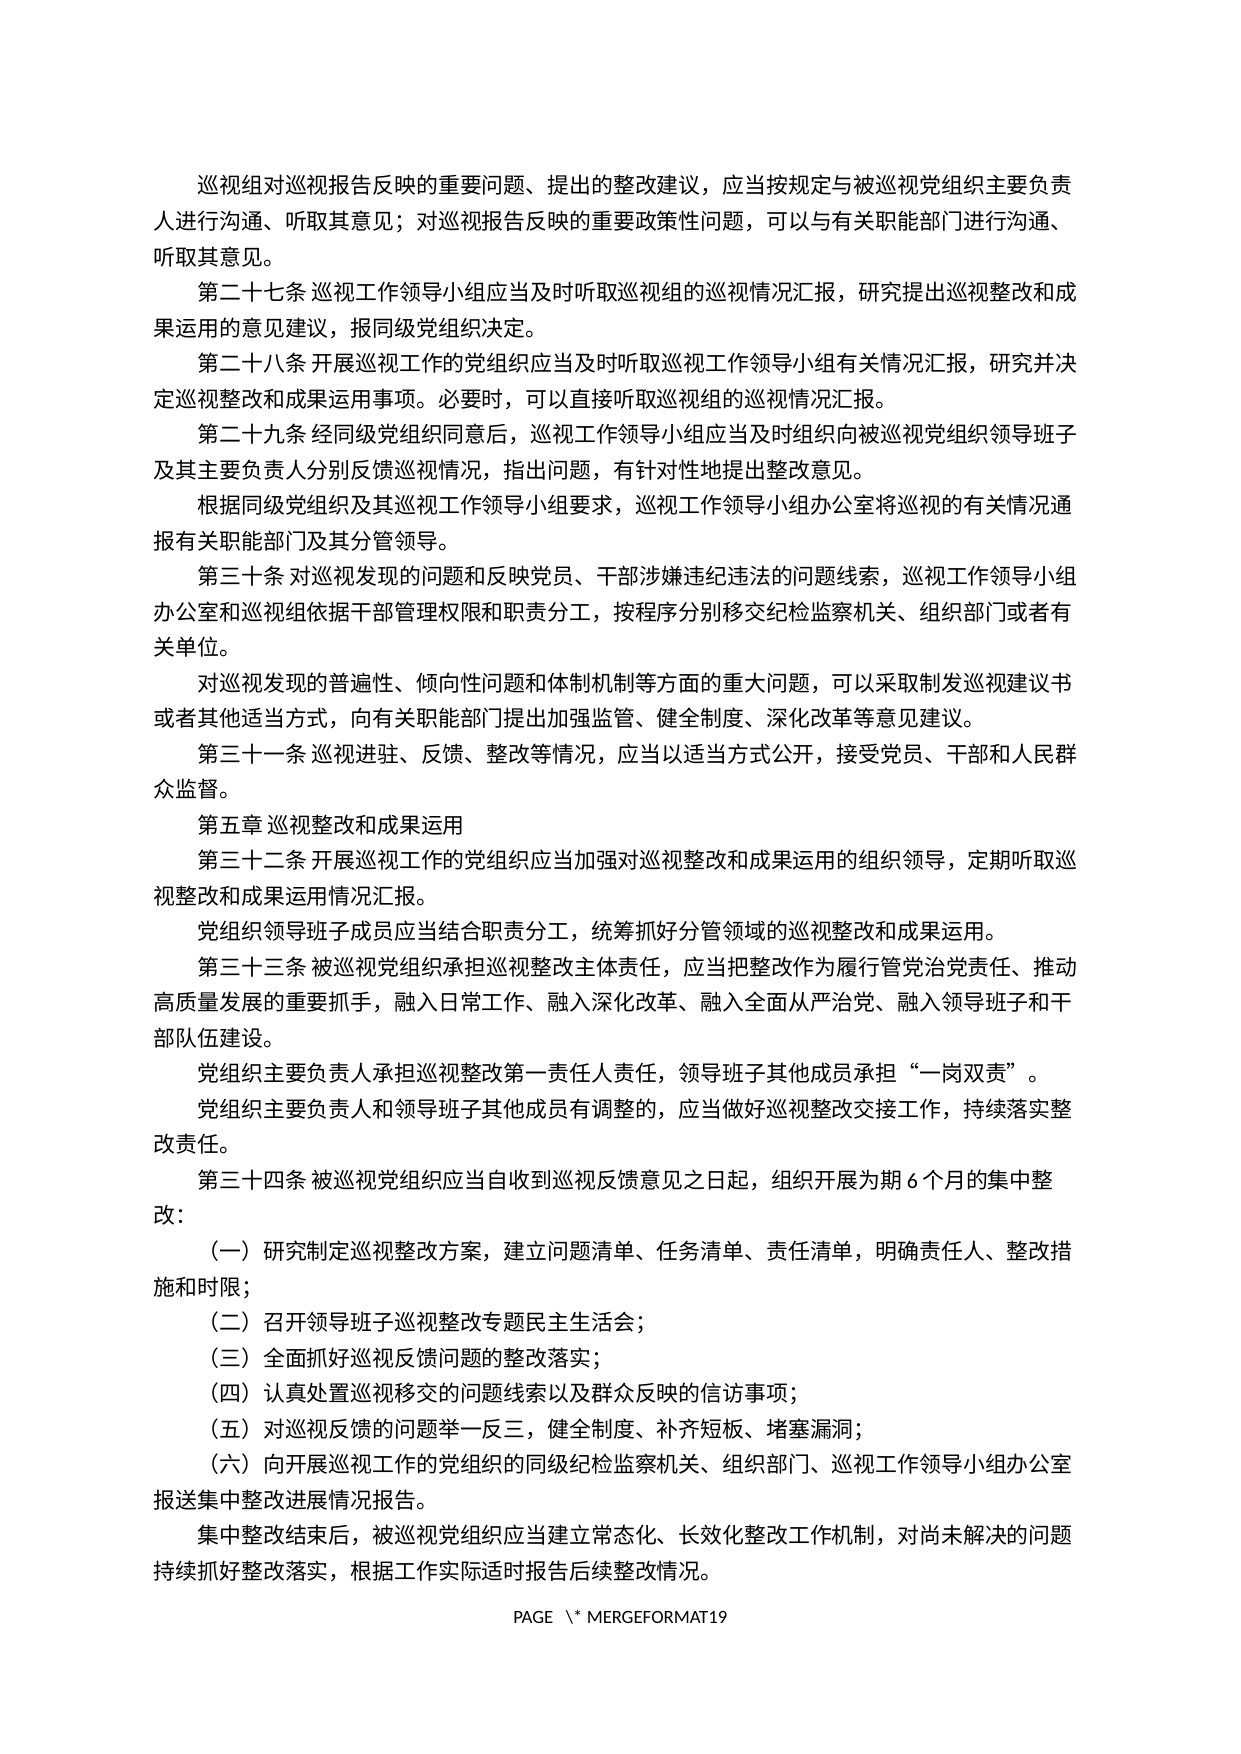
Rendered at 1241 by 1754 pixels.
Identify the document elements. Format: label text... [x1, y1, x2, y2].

text 第三十一条 巡视进驻、反馈、整改等情况，应当以适当方式公开，接受党员、干部和人民群众监督。 [153, 735, 1087, 806]
text 第三十二条 开展巡视工作的党组织应当加强对巡视整改和成果运用的组织领导，定期听取巡视整改和成果运用情况汇报。 [153, 841, 1087, 912]
text （五）对巡视反馈的问题举一反三，健全制度、补齐短板、堵塞漏洞； [153, 1410, 1087, 1445]
text 第三十四条 被巡视党组织应当自收到巡视反馈意见之日起，组织开展为期6个月的集中整改： [153, 1161, 1087, 1232]
text 第三十条 对巡视发现的问题和反映党员、干部涉嫌违纪违法的问题线索，巡视工作领导小组办公室和巡视组依据干部管理权限和职责分工，按程序分别移交纪检监察机关、组织部门或者有关单位。 [153, 557, 1087, 664]
text （一）研究制定巡视整改方案，建立问题清单、任务清单、责任清单，明确责任人、整改措施和时限； [153, 1232, 1087, 1303]
text 第二十九条 经同级党组织同意后，巡视工作领导小组应当及时组织向被巡视党组织领导班子及其主要负责人分别反馈巡视情况，指出问题，有针对性地提出整改意见。 [153, 415, 1087, 486]
text （四）认真处置巡视移交的问题线索以及群众反映的信访事项； [153, 1374, 1087, 1410]
text 第二十八条 开展巡视工作的党组织应当及时听取巡视工作领导小组有关情况汇报，研究并决定巡视整改和成果运用事项。必要时，可以直接听取巡视组的巡视情况汇报。 [153, 344, 1087, 415]
text 党组织主要负责人和领导班子其他成员有调整的，应当做好巡视整改交接工作，持续落实整改责任。 [153, 1090, 1087, 1161]
text 对巡视发现的普遍性、倾向性问题和体制机制等方面的重大问题，可以采取制发巡视建议书或者其他适当方式，向有关职能部门提出加强监管、健全制度、深化改革等意见建议。 [153, 664, 1087, 735]
text 第五章 巡视整改和成果运用 [153, 806, 1087, 841]
text 集中整改结束后，被巡视党组织应当建立常态化、长效化整改工作机制，对尚未解决的问题持续抓好整改落实，根据工作实际适时报告后续整改情况。 [153, 1516, 1087, 1587]
text （三）全面抓好巡视反馈问题的整改落实； [153, 1339, 1087, 1374]
text 党组织主要负责人承担巡视整改第一责任人责任，领导班子其他成员承担“一岗双责”。 [153, 1054, 1087, 1090]
text 第三十三条 被巡视党组织承担巡视整改主体责任，应当把整改作为履行管党治党责任、推动高质量发展的重要抓手，融入日常工作、融入深化改革、融入全面从严治党、融入领导班子和干部队伍建设。 [153, 948, 1087, 1054]
text 党组织领导班子成员应当结合职责分工，统筹抓好分管领域的巡视整改和成果运用。 [153, 912, 1087, 948]
text （二）召开领导班子巡视整改专题民主生活会； [153, 1303, 1087, 1339]
text 第二十七条 巡视工作领导小组应当及时听取巡视组的巡视情况汇报，研究提出巡视整改和成果运用的意见建议，报同级党组织决定。 [153, 273, 1087, 344]
text 巡视组对巡视报告反映的重要问题、提出的整改建议，应当按规定与被巡视党组织主要负责人进行沟通、听取其意见；对巡视报告反映的重要政策性问题，可以与有关职能部门进行沟通、听取其意见。 [153, 167, 1087, 273]
text （六）向开展巡视工作的党组织的同级纪检监察机关、组织部门、巡视工作领导小组办公室报送集中整改进展情况报告。 [153, 1445, 1087, 1516]
text 根据同级党组织及其巡视工作领导小组要求，巡视工作领导小组办公室将巡视的有关情况通报有关职能部门及其分管领导。 [153, 486, 1087, 557]
